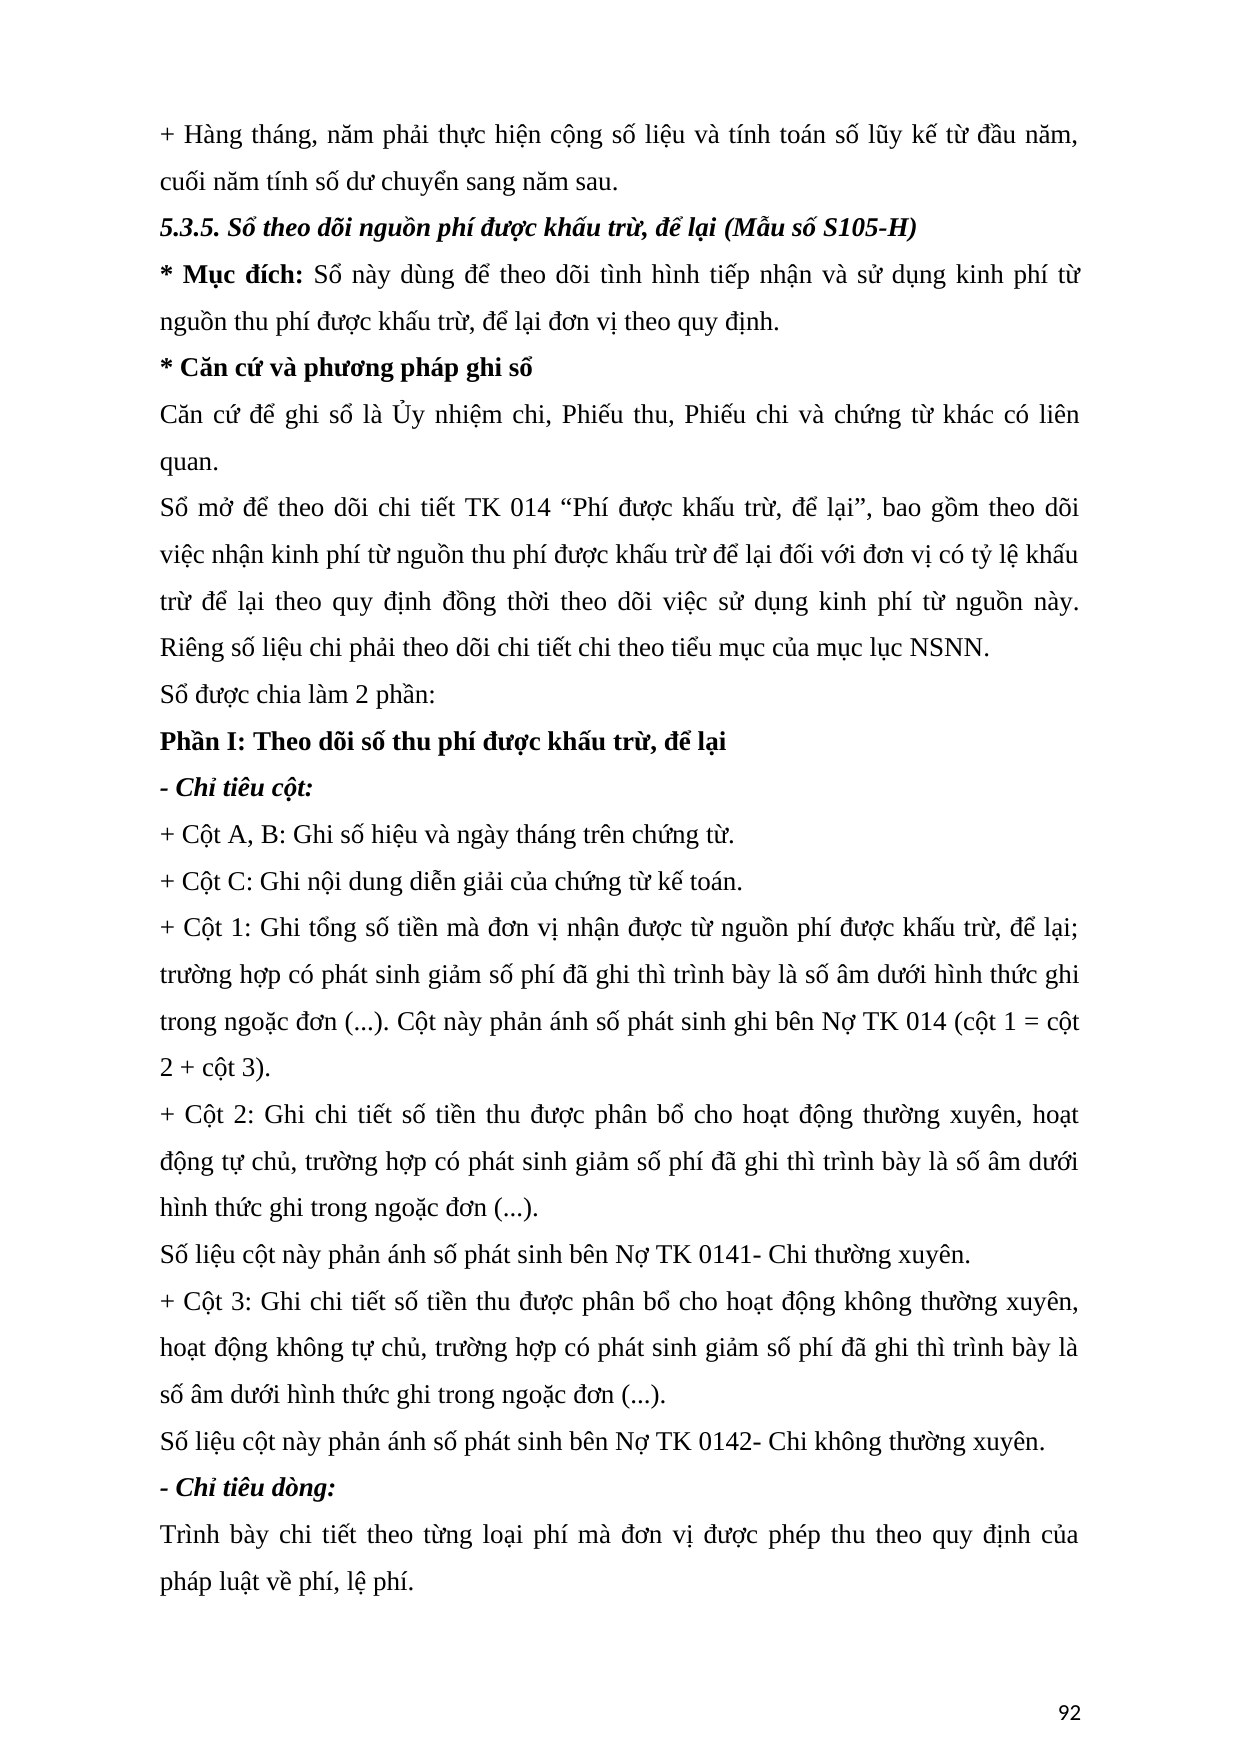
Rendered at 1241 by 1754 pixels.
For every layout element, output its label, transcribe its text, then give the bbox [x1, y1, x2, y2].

text + Cột 1: Ghi tổng số tiền mà đơn vị nhận được từ nguồn phí được khấu trừ, để lại; trường hợp có phát sinh giảm số phí đã ghi thì trình bày là số âm dưới hình thức ghi trong ngoặc đơn (...). Cột này phản ánh số phát sinh ghi bên Nợ TK 014 (cột 1 = cột 2 + cột 3). [159, 911, 1081, 1083]
text + Cột A, B: Ghi số hiệu và ngày tháng trên chứng từ. [159, 818, 1081, 849]
text Số liệu cột này phản ánh số phát sinh bên Nợ TK 0142- Chi không thường xuyên. [159, 1425, 1081, 1456]
text * Mục đích: Sổ này dùng để theo dõi tình hình tiếp nhận và sử dụng kinh phí từ nguồn thu phí được khấu trừ, để lại đơn vị theo quy định. [159, 258, 1081, 336]
text + Cột 2: Ghi chi tiết số tiền thu được phân bổ cho hoạt động thường xuyên, hoạt động tự chủ, trường hợp có phát sinh giảm số phí đã ghi thì trình bày là số âm dưới hình thức ghi trong ngoặc đơn (...). [159, 1098, 1081, 1223]
text - Chỉ tiêu cột: [159, 771, 1081, 803]
text 5.3.5. Sổ theo dõi nguồn phí được khấu trừ, để lại (Mẫu số S105-H) [159, 211, 1081, 243]
text Phần I: Theo dõi số thu phí được khấu trừ, để lại [159, 725, 1081, 756]
text Số liệu cột này phản ánh số phát sinh bên Nợ TK 0141- Chi thường xuyên. [159, 1238, 1081, 1269]
text + Cột C: Ghi nội dung diễn giải của chứng từ kế toán. [159, 865, 1081, 896]
text Sổ mở để theo dõi chi tiết TK 014 “Phí được khấu trừ, để lại”, bao gồm theo dõi việc nhận kinh phí từ nguồn thu phí được khấu trừ để lại đối với đơn vị có tỷ lệ khấu trừ để lại theo quy định đồng thời theo dõi việc sử dụng kinh phí từ nguồn này. Riêng số liệu chi phải theo dõi chi tiết chi theo tiểu mục của mục lục NSNN. [159, 491, 1081, 663]
text - Chỉ tiêu dòng: [159, 1471, 1081, 1503]
text Căn cứ để ghi sổ là Ủy nhiệm chi, Phiếu thu, Phiếu chi và chứng từ khác có liên quan. [159, 398, 1081, 476]
text + Cột 3: Ghi chi tiết số tiền thu được phân bổ cho hoạt động không thường xuyên, hoạt động không tự chủ, trường hợp có phát sinh giảm số phí đã ghi thì trình bày là số âm dưới hình thức ghi trong ngoặc đơn (...). [159, 1285, 1081, 1409]
text Trình bày chi tiết theo từng loại phí mà đơn vị được phép thu theo quy định của pháp luật về phí, lệ phí. [159, 1518, 1081, 1596]
text + Hàng tháng, năm phải thực hiện cộng số liệu và tính toán số lũy kế từ đầu năm, cuối năm tính số dư chuyển sang năm sau. [159, 118, 1081, 196]
text Sổ được chia làm 2 phần: [159, 678, 1081, 709]
text * Căn cứ và phương pháp ghi sổ [159, 351, 1081, 383]
